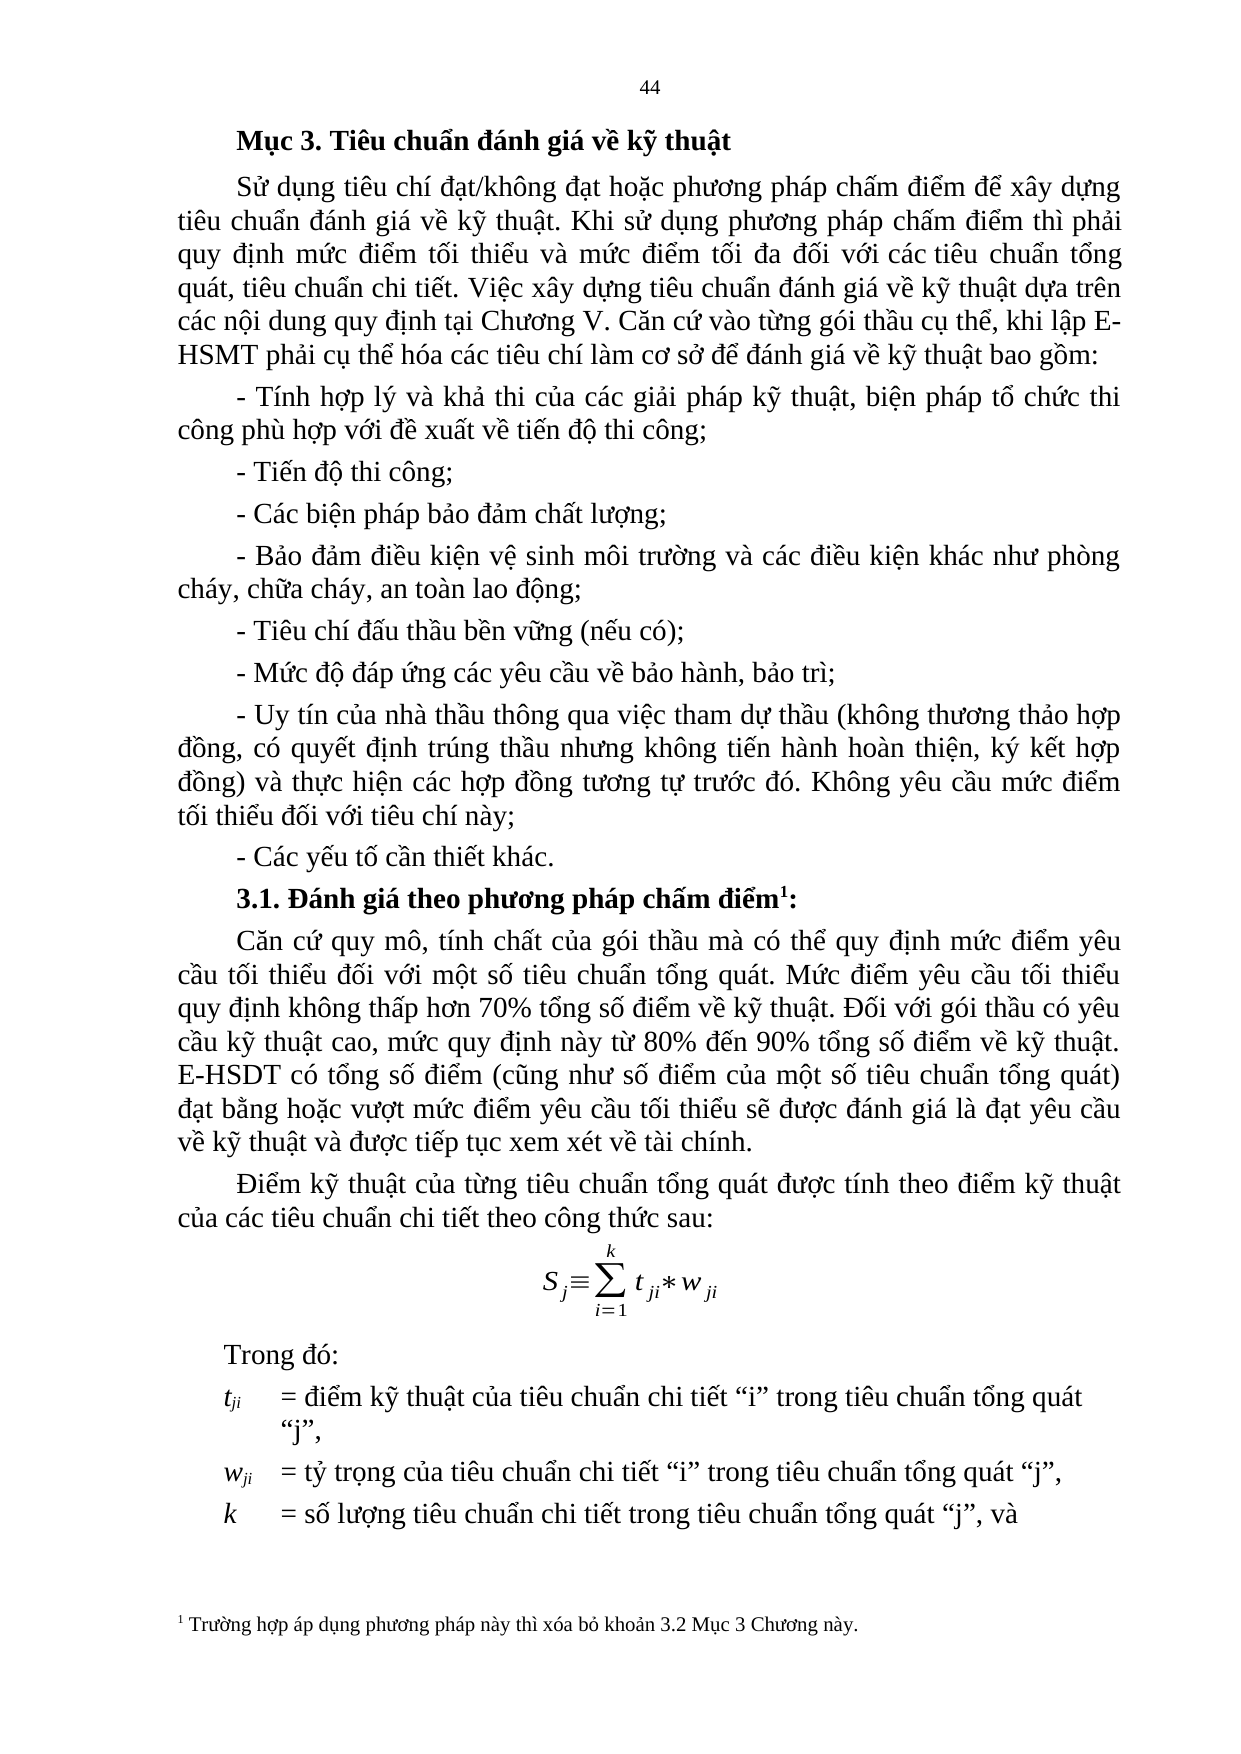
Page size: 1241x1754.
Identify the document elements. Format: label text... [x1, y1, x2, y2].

list wji = tỷ trọng của tiêu chuẩn chi tiết “i” trong tiêu chuẩn tổng quát “j”, [223, 1454, 1104, 1488]
text - Mức độ đáp ứng các yêu cầu về bảo hành, bảo trì; [177, 655, 1122, 689]
text - Tính hợp lý và khả thi của các giải pháp kỹ thuật, biện pháp tổ chức thi công phù hợp với đề xuất về tiến độ thi công; [177, 379, 1122, 446]
text - Bảo đảm điều kiện vệ sinh môi trường và các điều kiện khác như phòng cháy, chữa cháy, an toàn lao động; [177, 538, 1122, 605]
subtitle 3.1. Đánh giá theo phương pháp chấm điểm: [177, 881, 1122, 915]
text - Tiến độ thi công; [177, 454, 1122, 488]
text - Tiêu chí đấu thầu bền vững (nếu có); [177, 613, 1122, 647]
subtitle Mục 3. Tiêu chuẩn đánh giá về kỹ thuật [177, 123, 1122, 157]
text - Uy tín của nhà thầu thông qua việc tham dự thầu (không thương thảo hợp đồng, có quyết định trúng thầu nhưng không tiến hành hoàn thiện, ký kết hợp đồng) và thực hiện các hợp đồng tương tự trước đó. Không yêu cầu mức điểm tối thiểu đối với tiêu chí này; [177, 697, 1122, 831]
list Trong đó: [223, 1337, 1104, 1371]
list tji = điểm kỹ thuật của tiêu chuẩn chi tiết “i” trong tiêu chuẩn tổng quát “j”, [223, 1379, 1104, 1446]
text Điểm kỹ thuật của từng tiêu chuẩn tổng quát được tính theo điểm kỹ thuật của các tiêu chuẩn chi tiết theo công thức sau: [177, 1166, 1122, 1233]
text Sử dụng tiêu chí đạt/không đạt hoặc phương pháp chấm điểm để xây dựng tiêu chuẩn đánh giá về kỹ thuật. Khi sử dụng phương pháp chấm điểm thì phải quy định mức điểm tối thiểu và mức điểm tối đa đối với các tiêu chuẩn tổng quát, tiêu chuẩn chi tiết. Việc xây dựng tiêu chuẩn đánh giá về kỹ thuật dựa trên các nội dung quy định tại Chương V. Căn cứ vào từng gói thầu cụ thể, khi lập E-HSMT phải cụ thể hóa các tiêu chí làm cơ sở để đánh giá về kỹ thuật bao gồm: [177, 169, 1122, 370]
text - Các yếu tố cần thiết khác. [177, 839, 1122, 873]
text Căn cứ quy mô, tính chất của gói thầu mà có thể quy định mức điểm yêu cầu tối thiểu đối với một số tiêu chuẩn tổng quát. Mức điểm yêu cầu tối thiểu quy định không thấp hơn 70% tổng số điểm về kỹ thuật. Đối với gói thầu có yêu cầu kỹ thuật cao, mức quy định này từ 80% đến 90% tổng số điểm về kỹ thuật. E-HSDT có tổng số điểm (cũng như số điểm của một số tiêu chuẩn tổng quát) đạt bằng hoặc vượt mức điểm yêu cầu tối thiểu sẽ được đánh giá là đạt yêu cầu về kỹ thuật và được tiếp tục xem xét về tài chính. [177, 923, 1122, 1158]
list k = số lượng tiêu chuẩn chi tiết trong tiêu chuẩn tổng quát “j”, và [223, 1496, 1104, 1530]
text - Các biện pháp bảo đảm chất lượng; [177, 496, 1122, 529]
